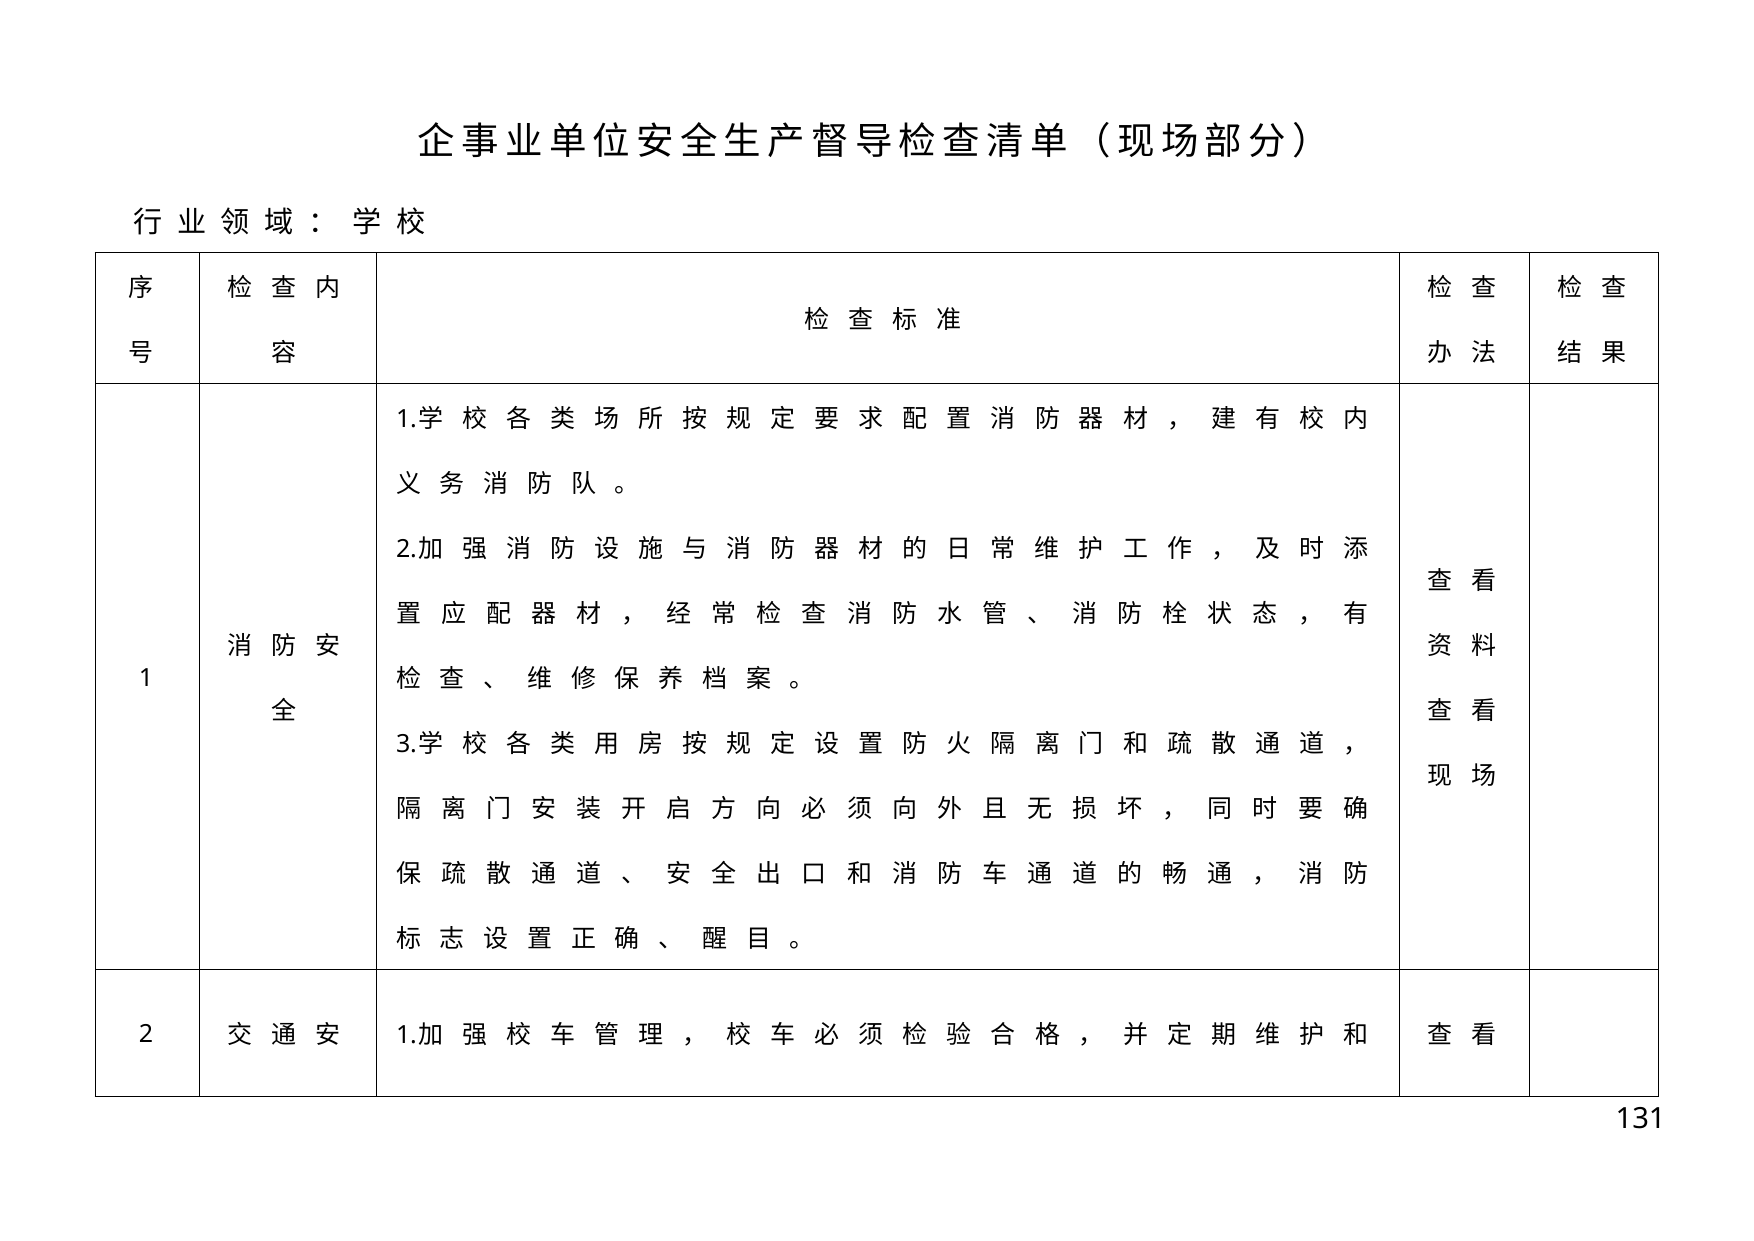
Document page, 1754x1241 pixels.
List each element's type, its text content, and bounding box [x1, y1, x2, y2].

table_cell 查看资料 查看现场 [1400, 970, 1529, 1096]
table_header 检查办法 [1400, 253, 1529, 383]
table_cell [1530, 384, 1658, 969]
table_cell 2 [96, 970, 199, 1096]
text 企事业单位安全生产督导检查清单（现场部分） [89, 105, 1664, 170]
table_header 序号 [96, 253, 199, 383]
table_cell 查看资料 查看现场 [1400, 384, 1529, 969]
table_cell 1 [96, 384, 199, 969]
table_header 检查结果 [1530, 253, 1658, 383]
table_cell 消防安全 [200, 384, 376, 969]
table_header 检查内容 [200, 253, 376, 383]
table_cell 1.学校各类场所按规定要求配置消防器材，建有校内义务消防队。 2.加强消防设施与消防器材的日常维护工作，及时添置应配器材，经常检查消防水管、消防栓状态，有检查、维修保养档案。 3.学校各类用房按规定设置防火隔离门和疏散通道，隔离门安装开启方向必须向外且无损坏，同时要确保疏散通道、安全出口和消防车通道的畅通，消防标志设置正确、醒目。 [377, 384, 1399, 969]
table_cell [1530, 970, 1658, 1096]
text 行业领域：学校 [89, 187, 1664, 252]
table_header 检查标准 [377, 253, 1399, 383]
table_cell 交通安全 [200, 970, 376, 1096]
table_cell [377, 970, 1399, 1096]
